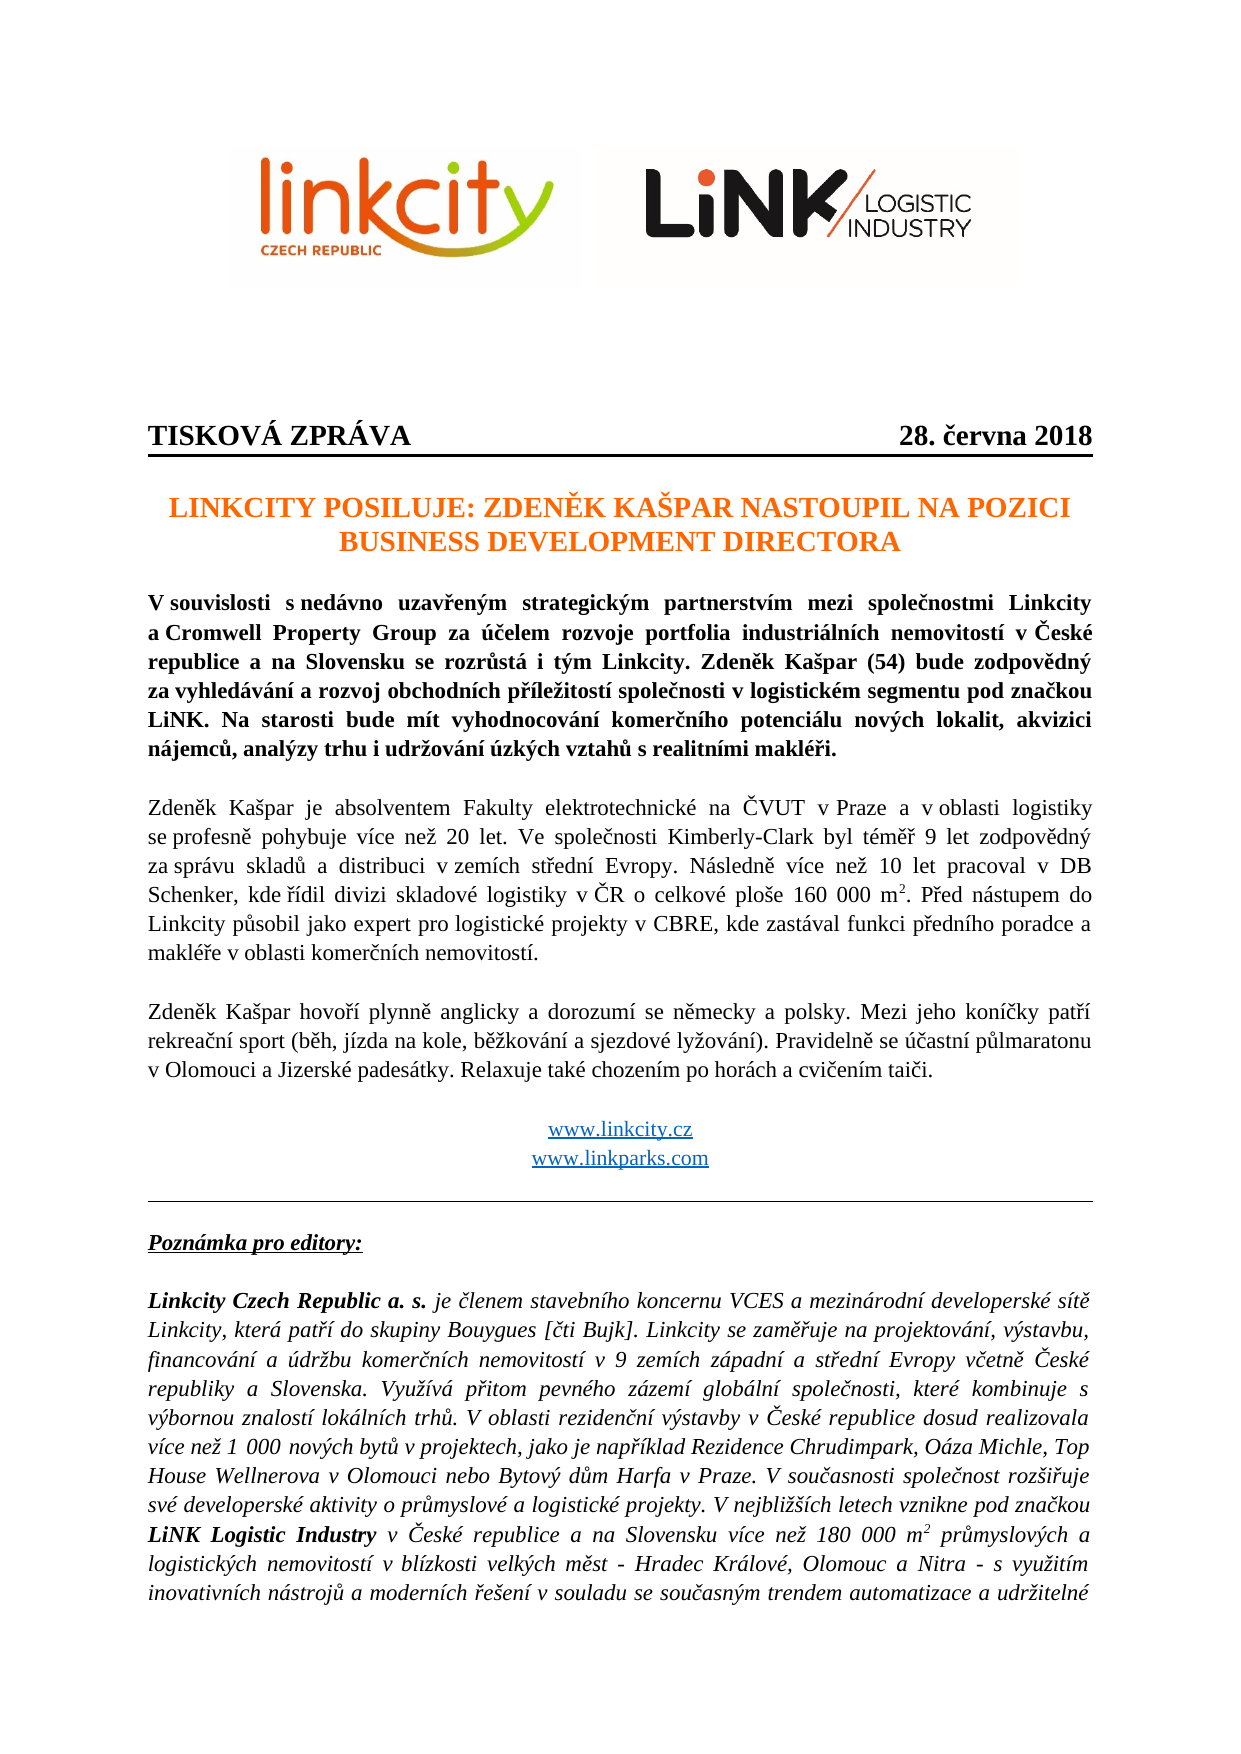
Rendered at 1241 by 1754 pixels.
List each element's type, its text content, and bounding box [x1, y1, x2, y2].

text www.linkcity.cz [148, 1112, 1093, 1141]
text Zdeněk Kašpar je absolventem Fakulty elektrotechnické na ČVUT v Praze a v oblasti logistiky se profesně pohybuje více než 20 let. Ve společnosti Kimberly-Clark byl téměř 9 let zodpovědný za správu skladů a distribuci v zemích střední Evropy. Následně více než 10 let pracoval v DB Schenker, kde řídil divizi skladové logistiky v ČR o celkové ploše 160 000 m2. Před nástupem do Linkcity působil jako expert pro logistické projekty v CBRE, kde zastával funkci předního poradce a makléře v oblasti komerčních nemovitostí. [148, 791, 1093, 966]
text linkcity posiluje: zdeněk kašpar nastoupil na pozici business development directora [148, 490, 1093, 557]
text www.linkparks.com [148, 1141, 1093, 1170]
subtitle TISKOVÁ ZPRÁVA 28. června 2018 [148, 418, 1093, 454]
text Poznámka pro editory: [148, 1226, 1093, 1255]
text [148, 1284, 1093, 1605]
text V souvislosti s nedávno uzavřeným strategickým partnerstvím mezi společnostmi Linkcity a Cromwell Property Group za účelem rozvoje portfolia industriálních nemovitostí v České republice a na Slovensku se rozrůstá i tým Linkcity. Zdeněk Kašpar (54) bude zodpovědný za vyhledávání a rozvoj obchodních příležitostí společnosti v logistickém segmentu pod značkou LiNK. Na starosti bude mít vyhodnocování komerčního potenciálu nových lokalit, akvizici nájemců, analýzy trhu i udržování úzkých vztahů s realitními makléři. [148, 587, 1093, 762]
text Zdeněk Kašpar hovoří plynně anglicky a dorozumí se německy a polsky. Mezi jeho koníčky patří rekreační sport (běh, jízda na kole, běžkování a sjezdové lyžování). Pravidelně se účastní půlmaratonu v Olomouci a Jizerské padesátky. Relaxuje také chozením po horách a cvičením taiči. [148, 995, 1093, 1082]
